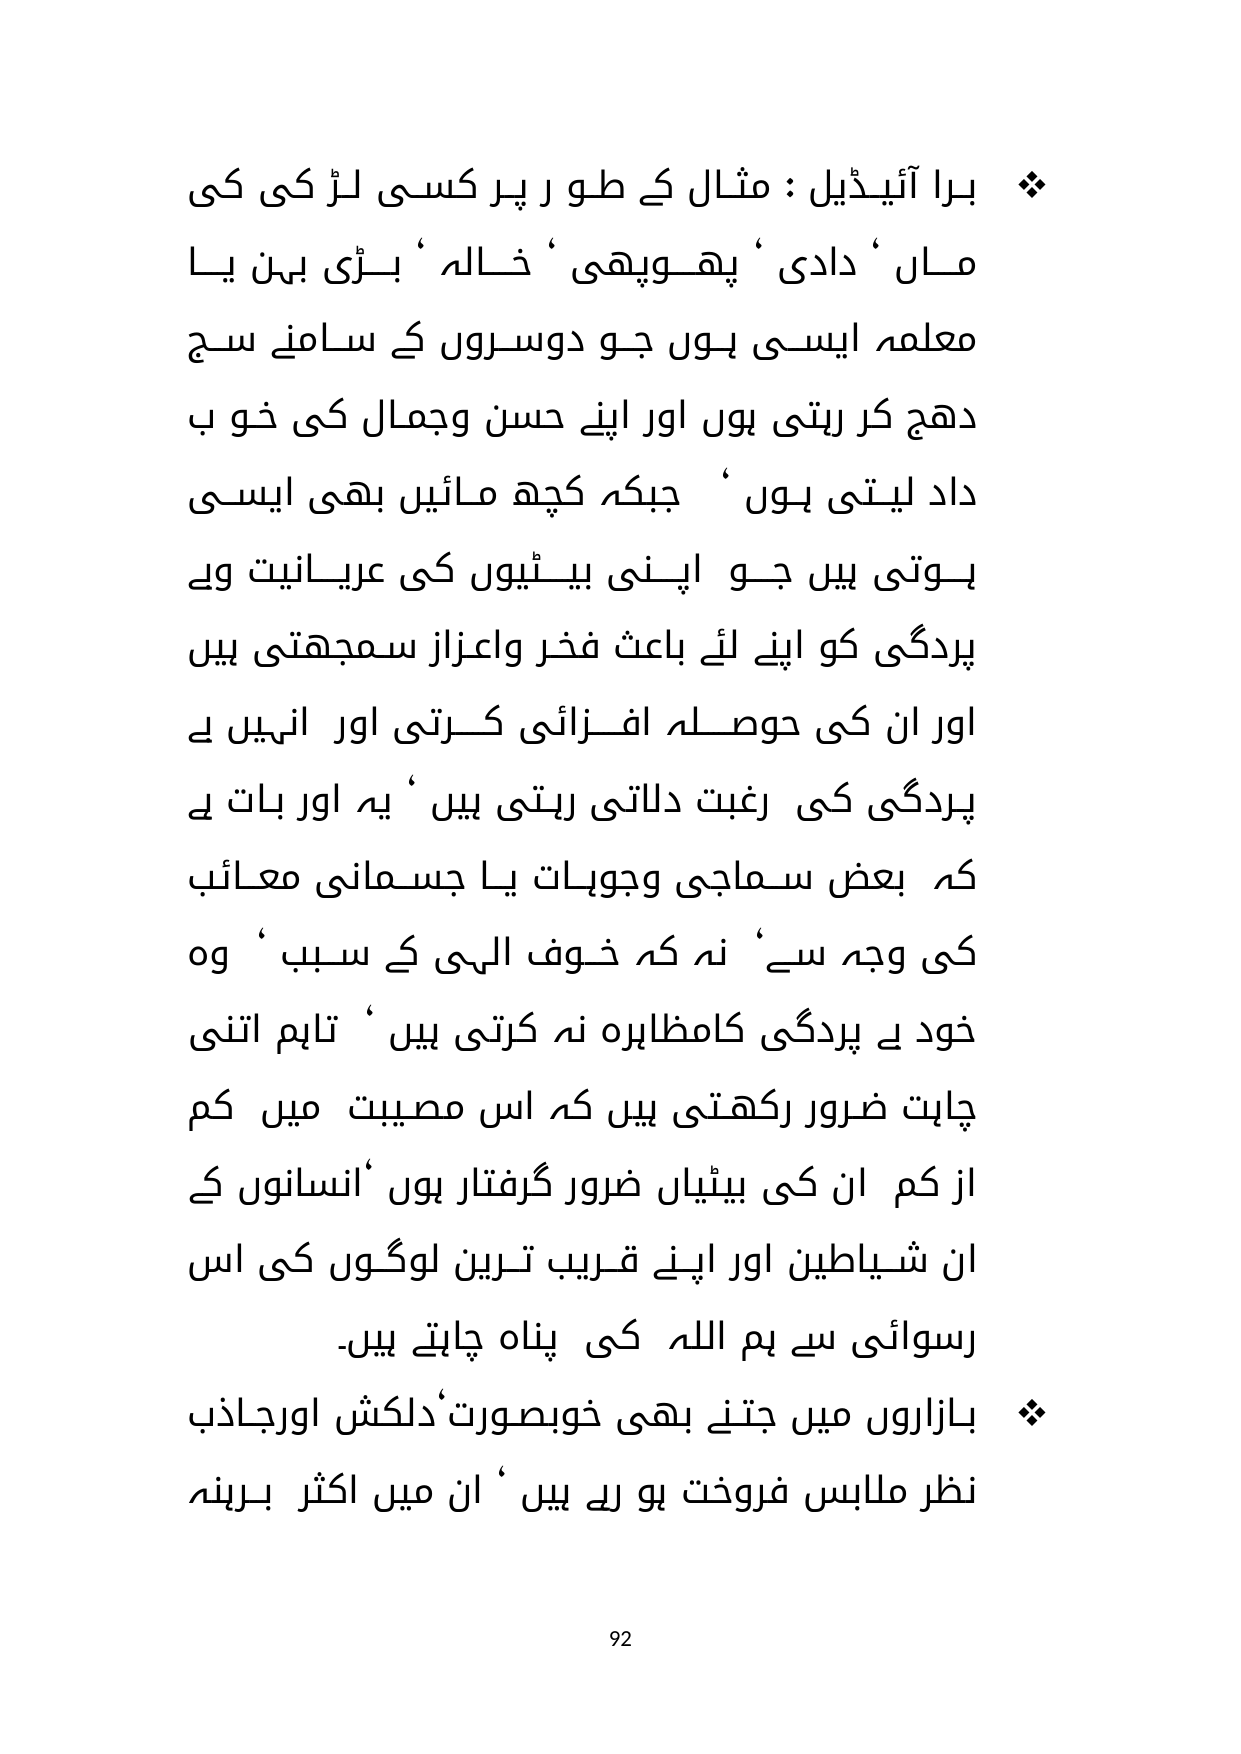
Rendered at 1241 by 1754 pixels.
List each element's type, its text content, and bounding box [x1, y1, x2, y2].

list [187, 1378, 1015, 1526]
list برا آئیڈیل : مثال کے طو ر پر کسی لڑ کی کی ماں ‘ دادی ‘ پھوپھی ‘ خالہ ‘ بڑی بہن یا معلمہ ایسی ہوں جو دوسروں کے سامنے سج دھج کر رہتی ہوں اور اپنے حسن وجمال کی خو ب داد لیتی ہوں ‘ جبکہ کچھ مائیں بھی ایسی ہوتی ہیں جو اپنی بیٹیوں کی عریانیت وبے پردگی کو اپنے لئے باعث فخر واعزاز سمجھتی ہیں اور ان کی حوصلہ افزائی کرتی اور انہیں بے پردگی کی رغبت دلاتی رہتی ہیں ‘ یہ اور بات ہے کہ بعض سماجی وجوہات یا جسمانی معائب کی وجہ سے‘ نہ کہ خوف الہی کے سبب ‘ وہ خود بے پردگی کامظاہرہ نہ کرتی ہیں ‘ تاہم اتنی چاہت ضرور رکھتی ہیں کہ اس مصیبت میں کم از کم ان کی بیٹیاں ضرور گرفتار ہوں ‘انسانوں کے ان شیاطین اور اپنے قریب ترین لوگوں کی اس رسوائی سے ہم اللہ کی پناہ چاہتے ہیں۔ [187, 150, 1015, 1373]
